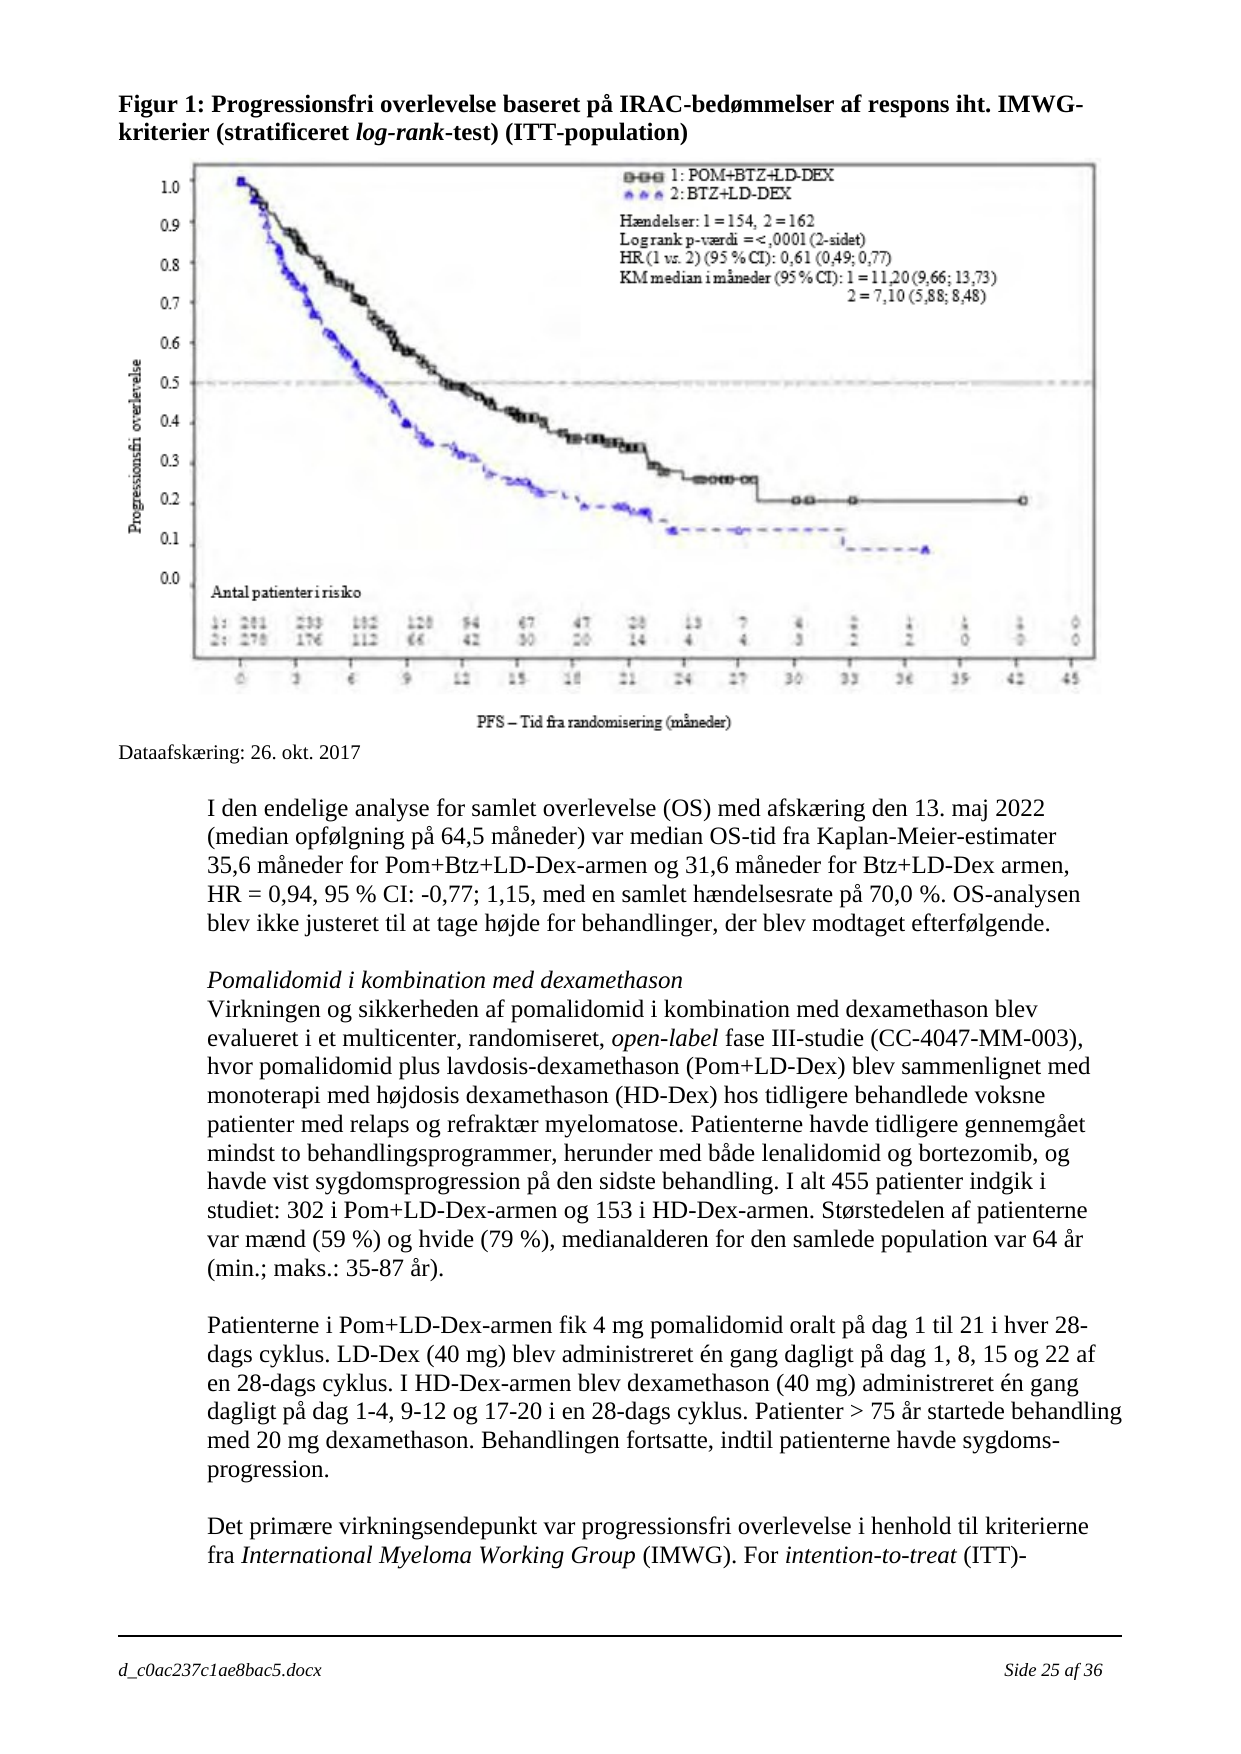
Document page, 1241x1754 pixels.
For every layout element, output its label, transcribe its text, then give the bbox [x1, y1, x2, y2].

text Pomalidomid i kombination med dexamethason [207, 965, 1122, 994]
text Patienterne i Pom+LD-Dex-armen fik 4 mg pomalidomid oralt på dag 1 til 21 i hver 28-dags cyklus. LD-Dex (40 mg) blev administreret én gang dagligt på dag 1, 8, 15 og 22 af en 28-dags cyklus. I HD-Dex-armen blev dexamethason (40 mg) administreret én gang dagligt på dag 1-4, 9-12 og 17-20 i en 28-dags cyklus. Patienter > 75 år startede behandling med 20 mg dexamethason. Behandlingen fortsatte, indtil patienterne havde sygdomsprogression. [207, 1310, 1122, 1483]
picture [118, 146, 1132, 740]
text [207, 1511, 1122, 1569]
text Figur 1: Progressionsfri overlevelse baseret på IRAC-bedømmelser af respons iht. IMWG-kriterier (stratificeret log-rank-test) (ITT-population) [118, 89, 1122, 146]
text Dataafskæring: 26. okt. 2017 [118, 740, 1122, 764]
text I den endelige analyse for samlet overlevelse (OS) med afskæring den 13. maj 2022 (median opfølgning på 64,5 måneder) var median OS-tid fra Kaplan-Meier-estimater 35,6 måneder for Pom+Btz+LD-Dex-armen og 31,6 måneder for Btz+LD-Dex armen, HR = 0,94, 95 % CI: -0,77; 1,15, med en samlet hændelsesrate på 70,0 %. OS-analysen blev ikke justeret til at tage højde for behandlinger, der blev modtaget efterfølgende. [207, 793, 1122, 936]
text Virkningen og sikkerheden af pomalidomid i kombination med dexamethason blev evalueret i et multicenter, randomiseret, open-label fase III-studie (CC-4047-MM-003), hvor pomalidomid plus lavdosis-dexamethason (Pom+LD-Dex) blev sammenlignet med monoterapi med højdosis dexamethason (HD-Dex) hos tidligere behandlede voksne patienter med relaps og refraktær myelomatose. Patienterne havde tidligere gennemgået mindst to behandlingsprogrammer, herunder med både lenalidomid og bortezomib, og havde vist sygdomsprogression på den sidste behandling. I alt 455 patienter indgik i studiet: 302 i Pom+LD-Dex-armen og 153 i HD-Dex-armen. Størstedelen af patienterne var mænd (59 %) og hvide (79 %), medianalderen for den samlede population var 64 år (min.; maks.: 35-87 år). [207, 994, 1122, 1281]
